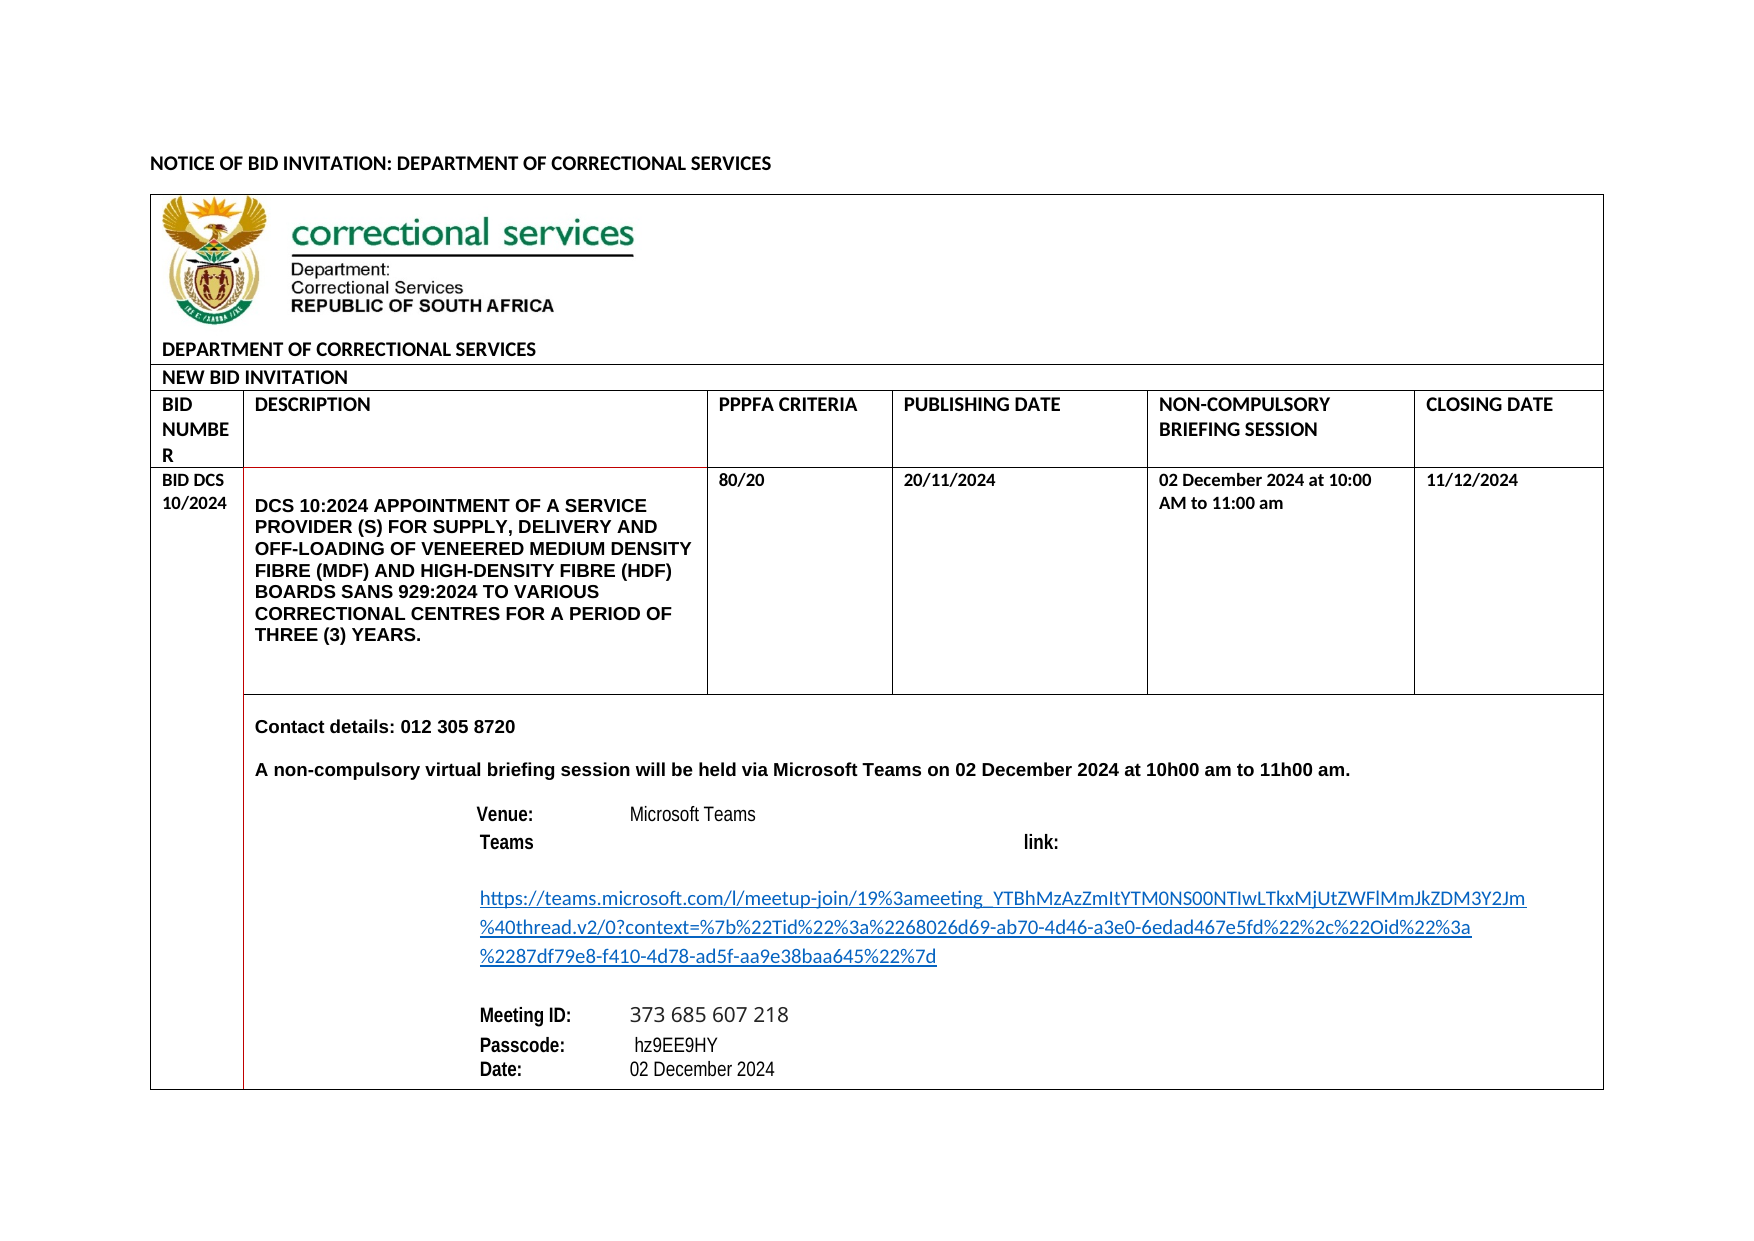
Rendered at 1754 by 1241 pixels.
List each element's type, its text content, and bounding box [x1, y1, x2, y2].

table_cell 80/20 [708, 468, 892, 693]
table_cell 20/11/2024 [893, 468, 1147, 693]
table_cell PUBLISHING DATE [893, 391, 1147, 467]
text NOTICE OF BID INVITATION: DEPARTMENT OF CORRECTIONAL SERVICES [150, 150, 1604, 175]
table_header DEPARTMENT OF CORRECTIONAL SERVICES [151, 195, 1603, 363]
table_cell 11/12/2024 [1415, 468, 1603, 693]
table_cell NEW BID INVITATION [151, 365, 1603, 390]
table_cell 02 December 2024 at 10:00 AM to 11:00 am [1148, 468, 1414, 693]
table_cell DESCRIPTION [244, 391, 707, 467]
table_cell CLOSING DATE [1415, 391, 1603, 467]
table_cell PPPFA CRITERIA [708, 391, 892, 467]
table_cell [244, 695, 1603, 1089]
table_cell DCS 10:2024 APPOINTMENT OF A SERVICE PROVIDER (S) FOR SUPPLY, DELIVERY AND OFF-LOADING OF VENEERED MEDIUM DENSITY FIBRE (MDF) AND HIGH-DENSITY FIBRE (HDF) BOARDS SANS 929:2024 TO VARIOUS CORRECTIONAL CENTRES FOR A PERIOD OF THREE (3) YEARS. [244, 468, 707, 693]
table_cell BID DCS 10/2024 [151, 468, 243, 1089]
picture [161, 195, 687, 336]
table_cell NON-COMPULSORY BRIEFING SESSION [1148, 391, 1414, 467]
table_cell BID NUMBER [151, 391, 243, 467]
